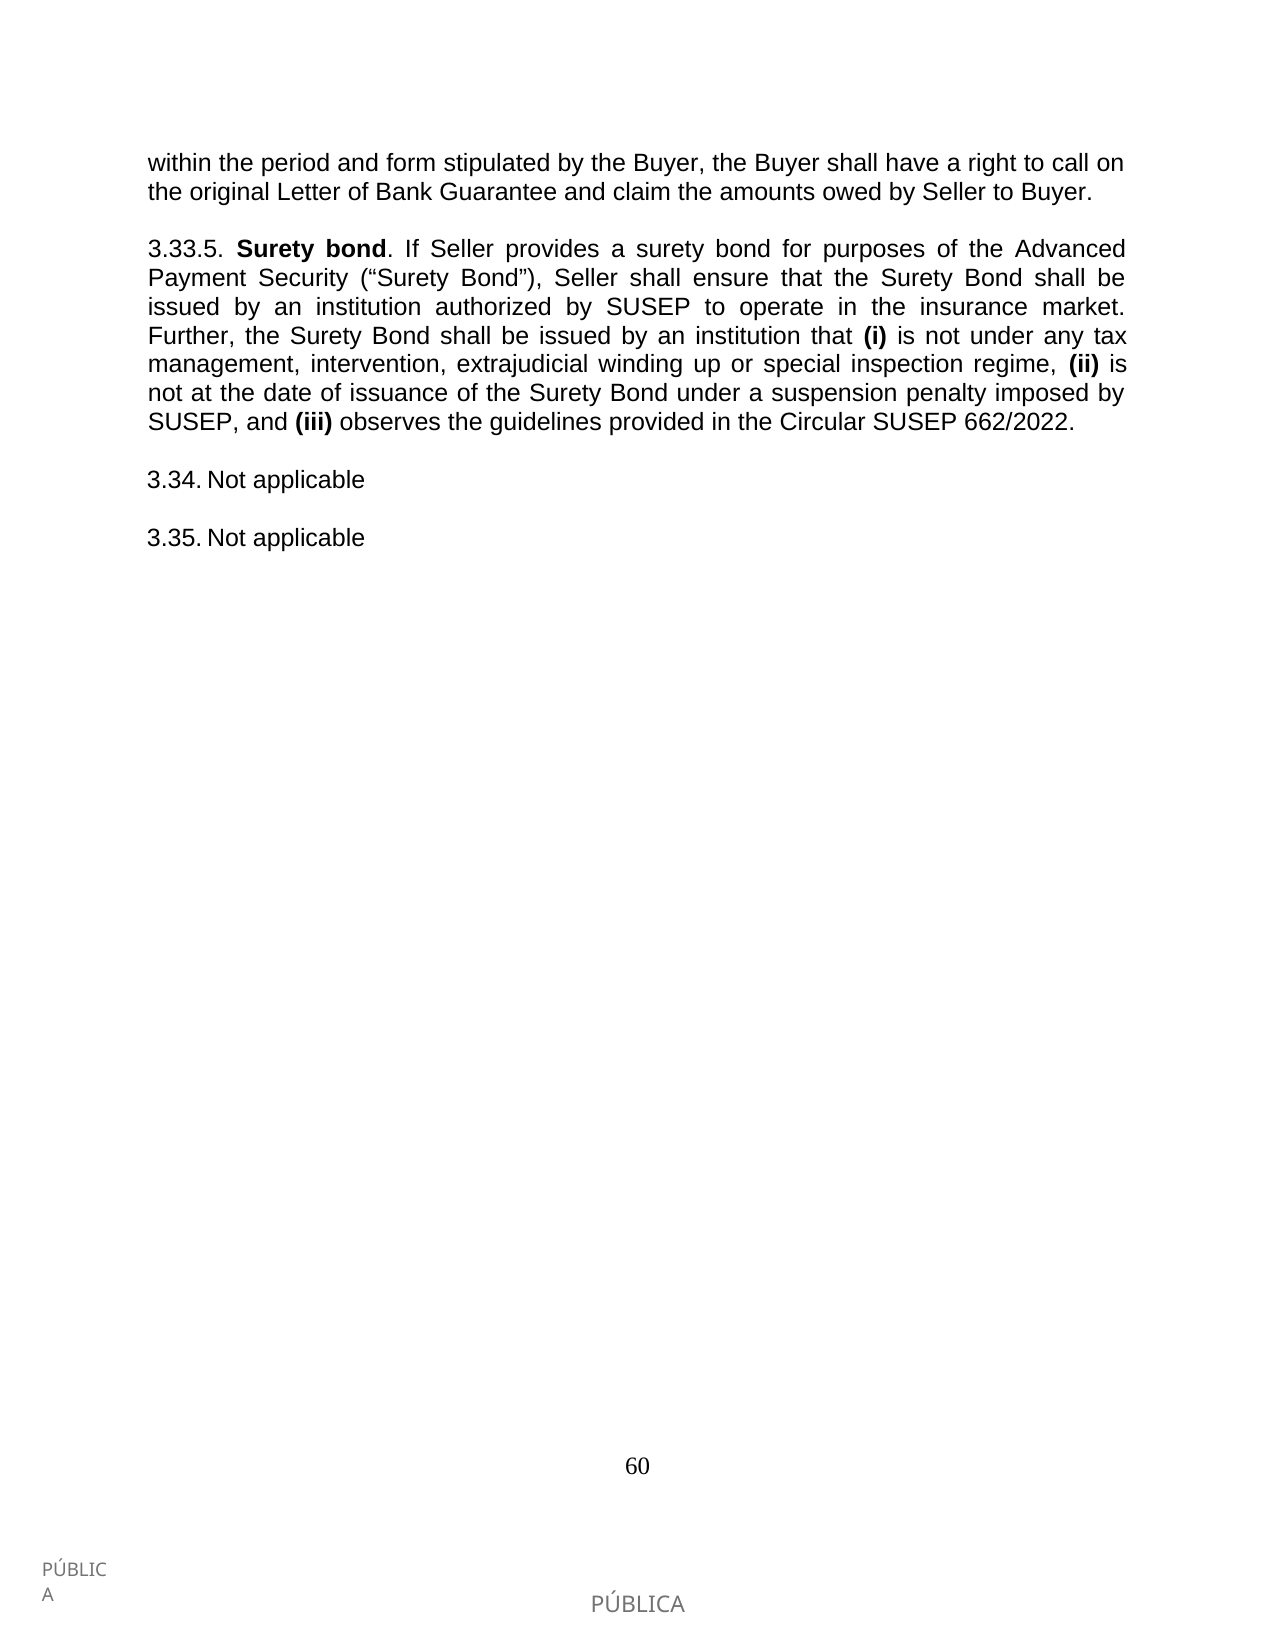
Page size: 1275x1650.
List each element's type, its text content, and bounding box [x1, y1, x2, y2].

list Surety bond. If Seller provides a surety bond for purposes of the Advanced Payment Security (“Surety Bond”), Seller shall ensure that the Surety Bond shall be issued by an institution authorized by SUSEP to operate in the insurance market. Further, the Surety Bond shall be issued by an institution that (i) is not under any tax management, intervention, extrajudicial winding up or special inspection regime, (ii) is not at the date of issuance of the Surety Bond under a suspension penalty imposed by SUSEP, and (iii) observes the guidelines provided in the Circular SUSEP 662/2022. [148, 234, 1127, 436]
list Not applicable [147, 465, 1127, 493]
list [148, 148, 1127, 205]
list Not applicable [147, 523, 1127, 551]
